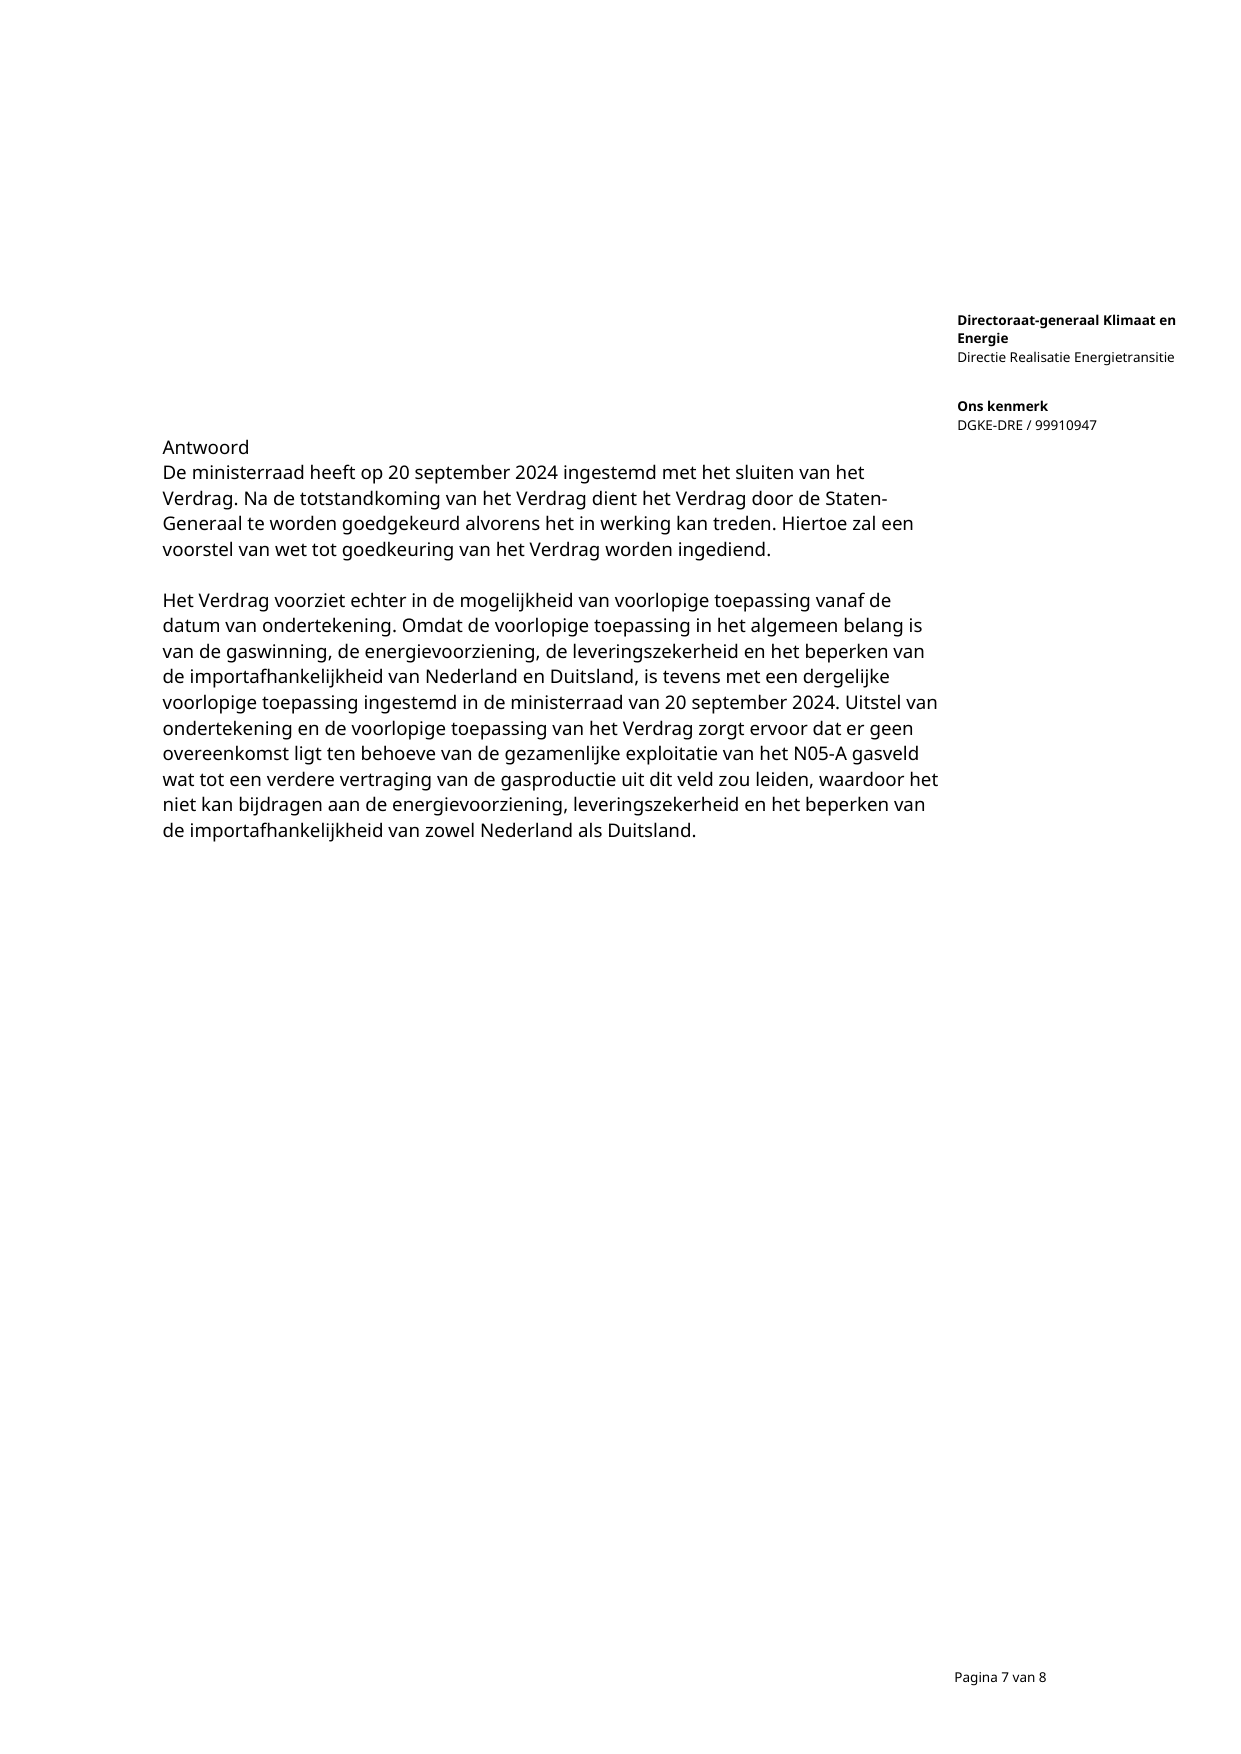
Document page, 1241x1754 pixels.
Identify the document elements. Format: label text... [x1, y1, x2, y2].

text De ministerraad heeft op 20 september 2024 ingestemd met het sluiten van het Verdrag. Na de totstandkoming van het Verdrag dient het Verdrag door de Staten-Generaal te worden goedgekeurd alvorens het in werking kan treden. Hiertoe zal een voorstel van wet tot goedkeuring van het Verdrag worden ingediend. [162, 459, 947, 562]
text Het Verdrag voorziet echter in de mogelijkheid van voorlopige toepassing vanaf de datum van ondertekening. Omdat de voorlopige toepassing in het algemeen belang is van de gaswinning, de energievoorziening, de leveringszekerheid en het beperken van de importafhankelijkheid van Nederland en Duitsland, is tevens met een dergelijke voorlopige toepassing ingestemd in de ministerraad van 20 september 2024. Uitstel van ondertekening en de voorlopige toepassing van het Verdrag zorgt ervoor dat er geen overeenkomst ligt ten behoeve van de gezamenlijke exploitatie van het N05-A gasveld wat tot een verdere vertraging van de gasproductie uit dit veld zou leiden, waardoor het niet kan bijdragen aan de energievoorziening, leveringszekerheid en het beperken van de importafhankelijkheid van zowel Nederland als Duitsland. [162, 587, 947, 842]
text Antwoord [162, 434, 947, 459]
